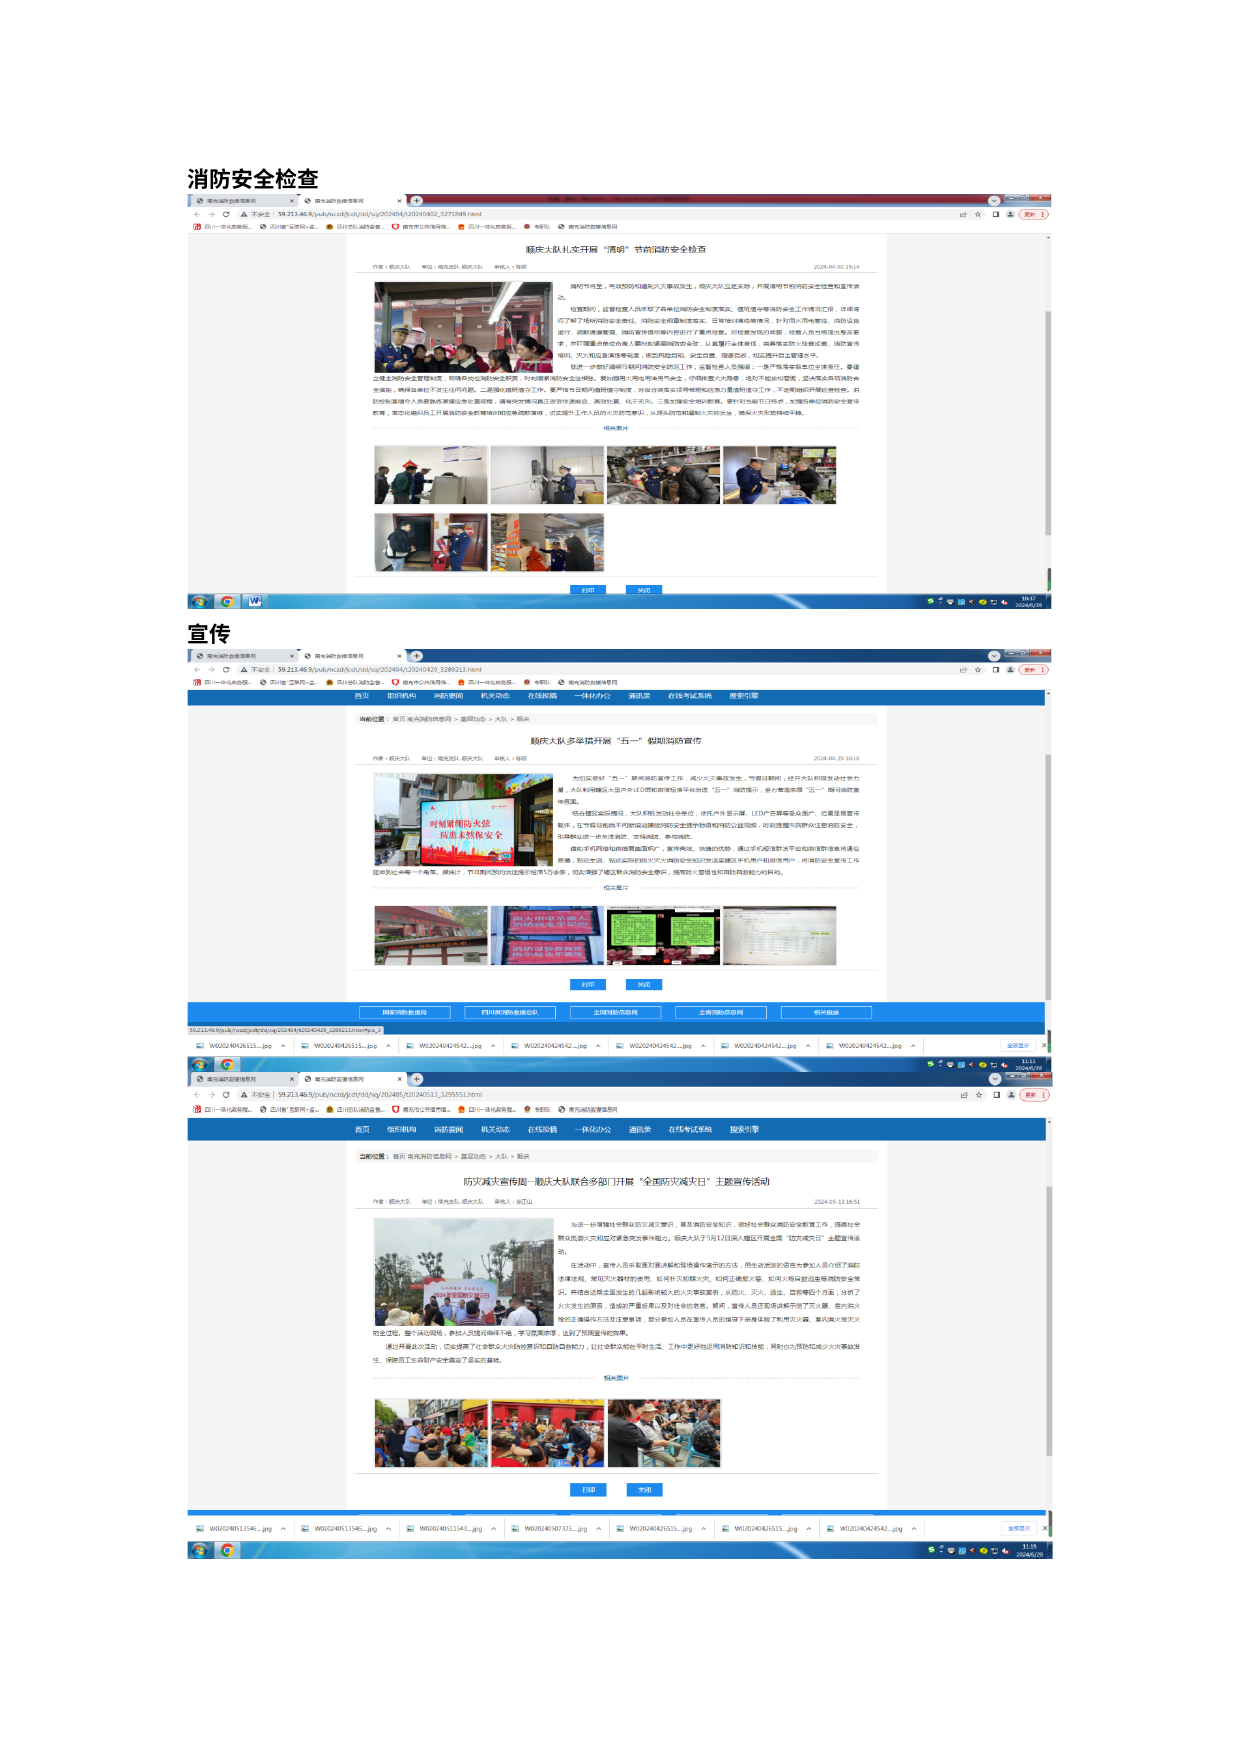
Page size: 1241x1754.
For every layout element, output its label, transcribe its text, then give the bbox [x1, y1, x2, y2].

picture [187, 194, 1052, 609]
text 宣传 [187, 617, 1053, 649]
picture [187, 649, 1053, 1559]
text 消防安全检查 [187, 162, 1053, 194]
